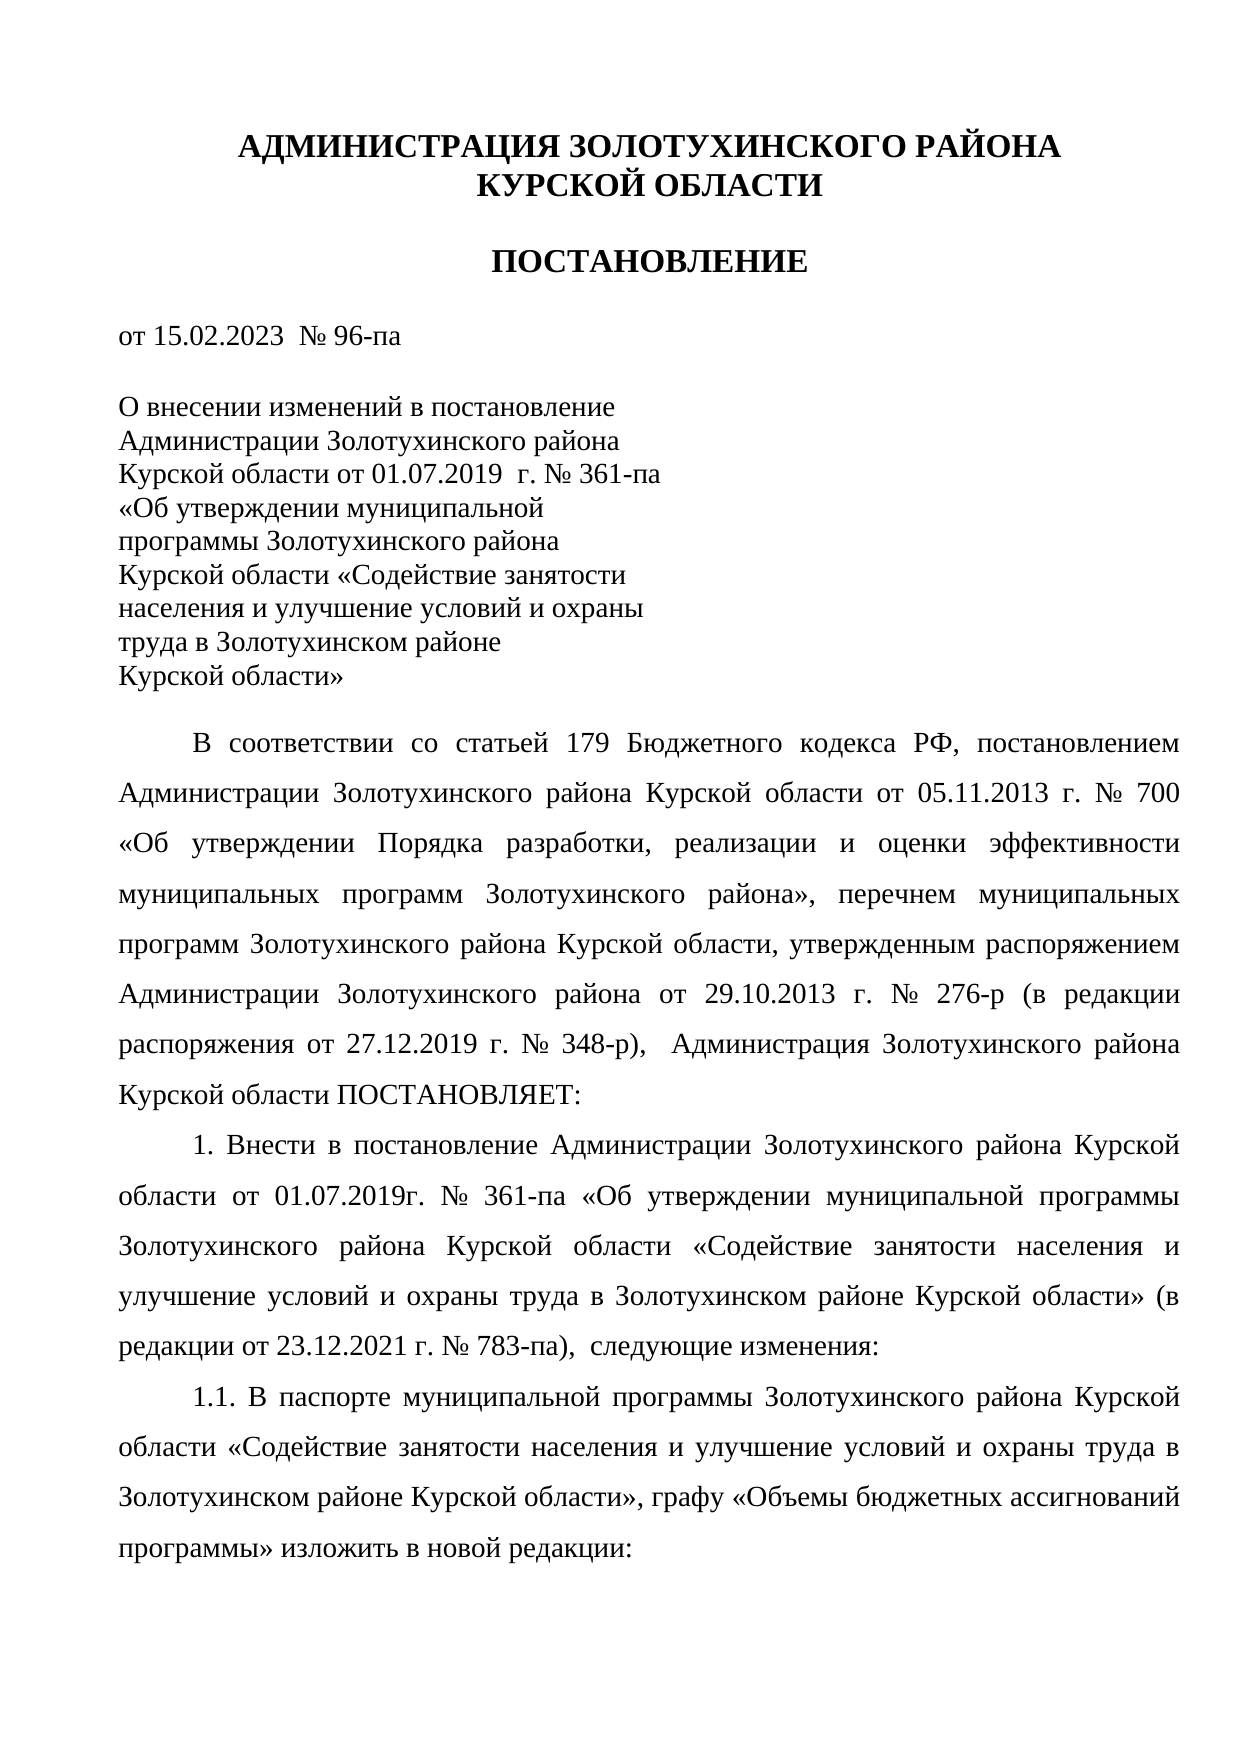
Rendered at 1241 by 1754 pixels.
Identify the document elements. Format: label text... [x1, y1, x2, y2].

text В соответствии со статьей 179 Бюджетного кодекса РФ, постановлением Администрации Золотухинского района Курской области от 05.11.2013 г. № 700 «Об утверждении Порядка разработки, реализации и оценки эффективности муниципальных программ Золотухинского района», перечнем муниципальных программ Золотухинского района Курской области, утвержденным распоряжением Администрации Золотухинского района от 29.10.2013 г. № 276-р (в редакции распоряжения от 27.12.2019 г. № 348-р), Администрация Золотухинского района Курской области ПОСТАНОВЛЯЕТ: [118, 725, 1181, 1111]
text населения и улучшение условий и охраны [118, 591, 1181, 624]
text О внесении изменений в постановление [118, 389, 1181, 423]
text КУРСКОЙ ОБЛАСТИ [118, 165, 1181, 203]
text 1. Внести в постановление Администрации Золотухинского района Курской области от 01.07.2019г. № 361-па «Об утверждении муниципальной программы Золотухинского района Курской области «Содействие занятости населения и улучшение условий и охраны труда в Золотухинском районе Курской области» (в редакции от 23.12.2021 г. № 783-па), следующие изменения: [118, 1127, 1181, 1362]
text труда в Золотухинском районе [118, 624, 1181, 658]
text АДМИНИСТРАЦИЯ ЗОЛОТУХИНСКОГО РАЙОНА [118, 127, 1181, 165]
text от 15.02.2023 № 96-па [118, 318, 1181, 352]
text «Об утверждении муниципальной [118, 490, 1181, 523]
text программы Золотухинского района [118, 523, 1181, 557]
text 1.1. В паспорте муниципальной программы Золотухинского района Курской области «Содействие занятости населения и улучшение условий и охраны труда в Золотухинском районе Курской области», графу «Объемы бюджетных ассигнований программы» изложить в новой редакции: [118, 1379, 1181, 1563]
text ПОСТАНОВЛЕНИЕ [118, 242, 1181, 280]
text Курской области «Содействие занятости [118, 557, 1181, 591]
text Курской области» [118, 658, 1181, 691]
text Курской области от 01.07.2019 г. № 361-па [118, 456, 1181, 490]
text Администрации Золотухинского района [118, 423, 1181, 456]
